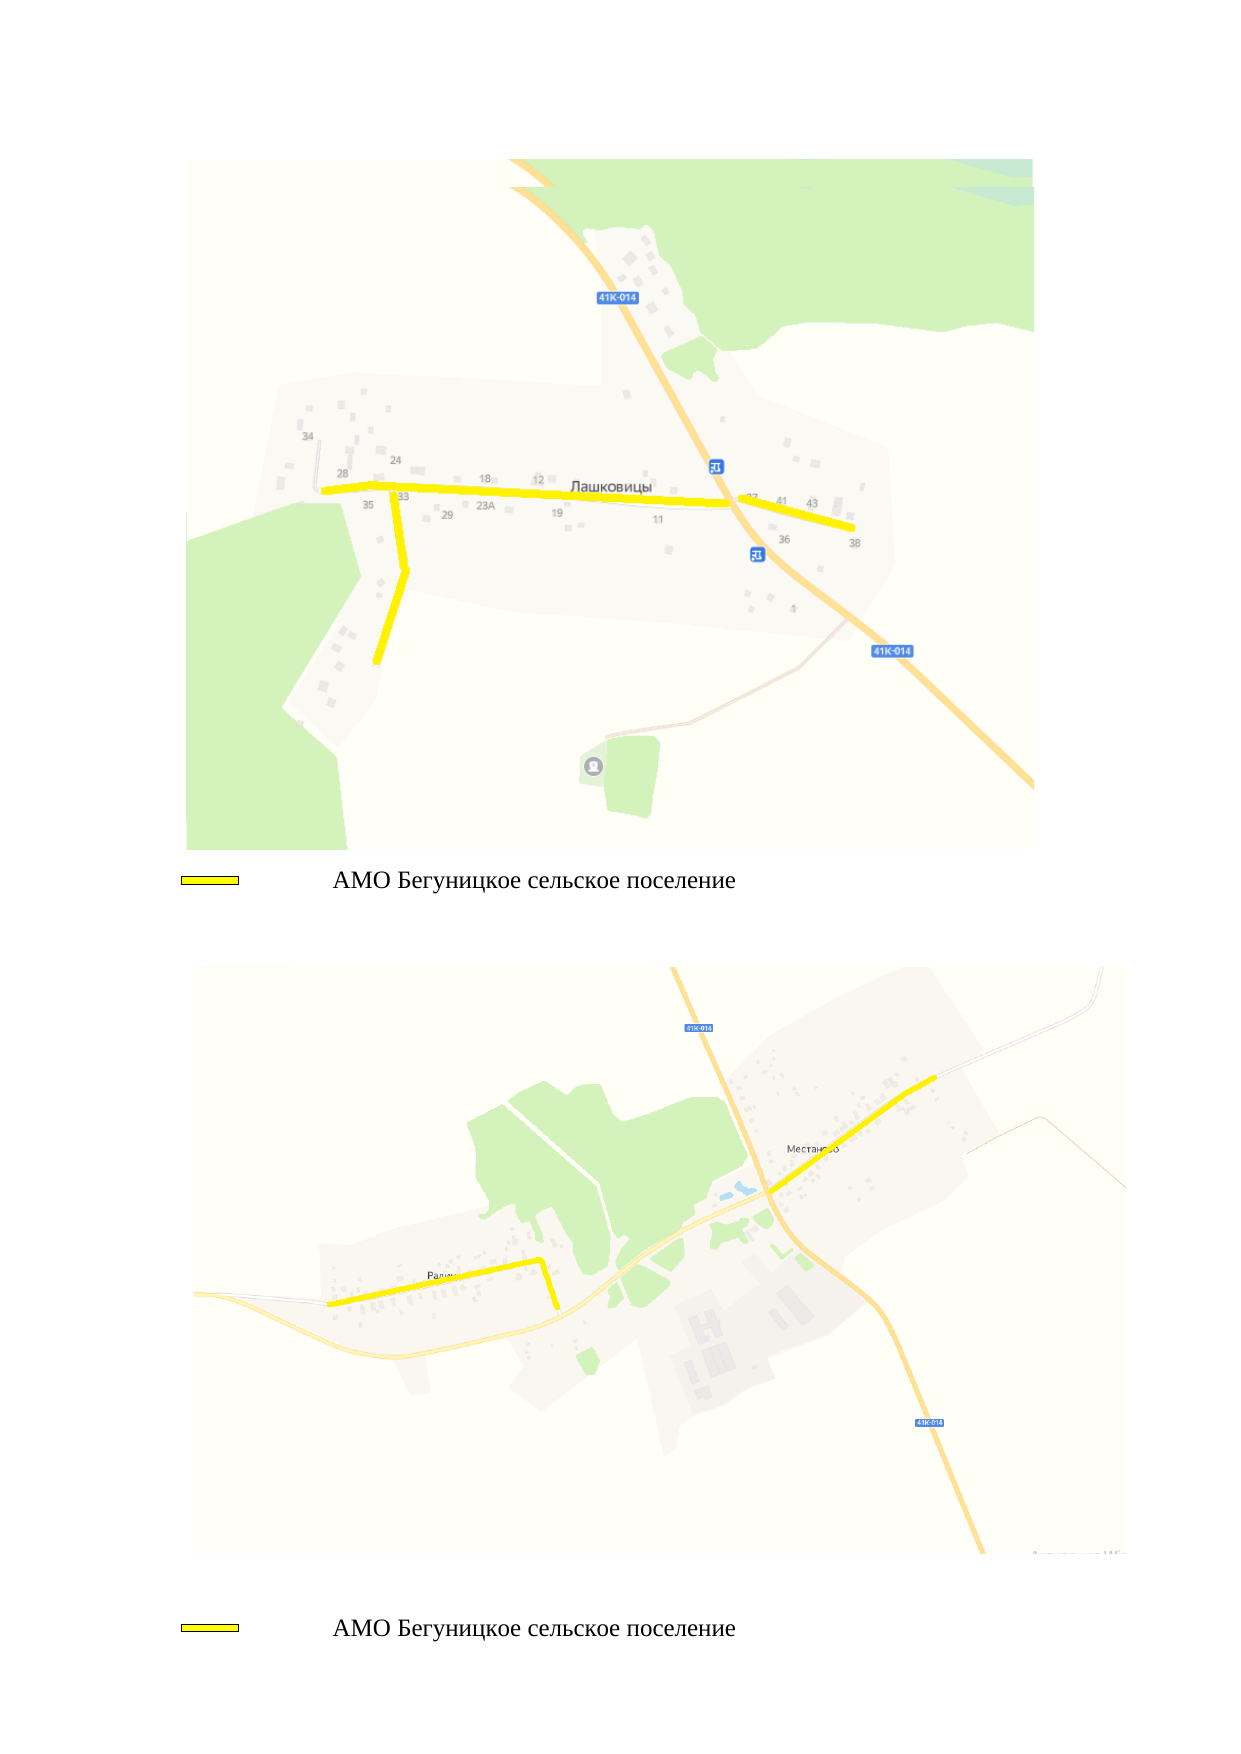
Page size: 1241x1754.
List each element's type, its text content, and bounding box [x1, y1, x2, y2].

picture [193, 967, 1127, 1554]
text АМО Бегуницкое сельское поселение [177, 1613, 1152, 1642]
text АМО Бегуницкое сельское поселение [177, 866, 1152, 894]
picture [186, 159, 1035, 850]
